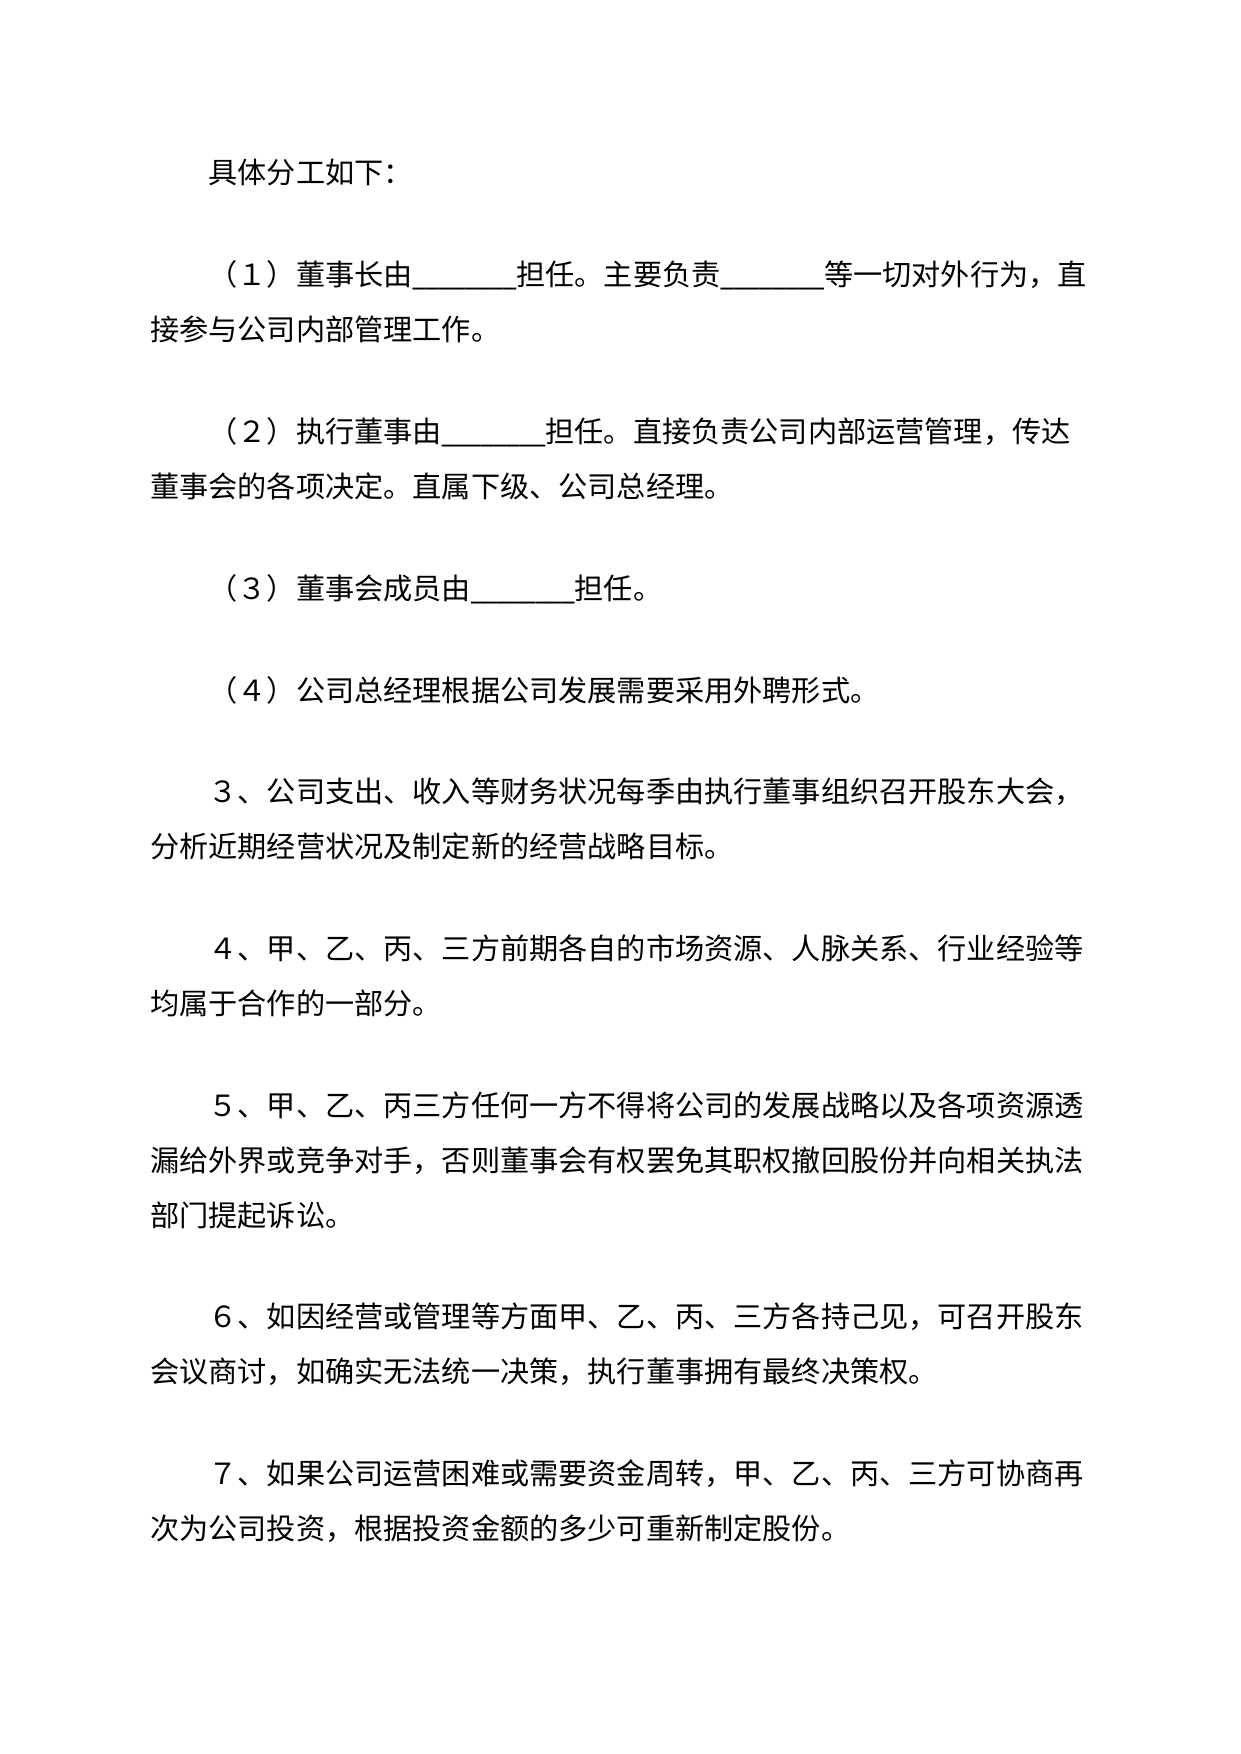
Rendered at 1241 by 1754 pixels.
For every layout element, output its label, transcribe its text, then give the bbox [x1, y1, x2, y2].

text （３）董事会成员由________担任。 [150, 565, 1090, 608]
text （１）董事长由________担任。主要负责________等一切对外行为，直接参与公司内部管理工作。 [150, 252, 1090, 349]
text ３、公司支出、收入等财务状况每季由执行董事组织召开股东大会，分析近期经营状况及制定新的经营战略目标。 [150, 769, 1090, 866]
text ５、甲、乙、丙三方任何一方不得将公司的发展战略以及各项资源透漏给外界或竞争对手，否则董事会有权罢免其职权撤回股份并向相关执法部门提起诉讼。 [150, 1082, 1090, 1234]
text ７、如果公司运营困难或需要资金周转，甲、乙、丙、三方可协商再次为公司投资，根据投资金额的多少可重新制定股份。 [150, 1451, 1090, 1548]
text ４、甲、乙、丙、三方前期各自的市场资源、人脉关系、行业经验等均属于合作的一部分。 [150, 926, 1090, 1023]
text ６、如因经营或管理等方面甲、乙、丙、三方各持己见，可召开股东会议商讨，如确实无法统一决策，执行董事拥有最终决策权。 [150, 1294, 1090, 1391]
text 具体分工如下： [150, 150, 1090, 192]
text （２）执行董事由________担任。直接负责公司内部运营管理，传达董事会的各项决定。直属下级、公司总经理。 [150, 408, 1090, 506]
text （４）公司总经理根据公司发展需要采用外聘形式。 [150, 667, 1090, 709]
